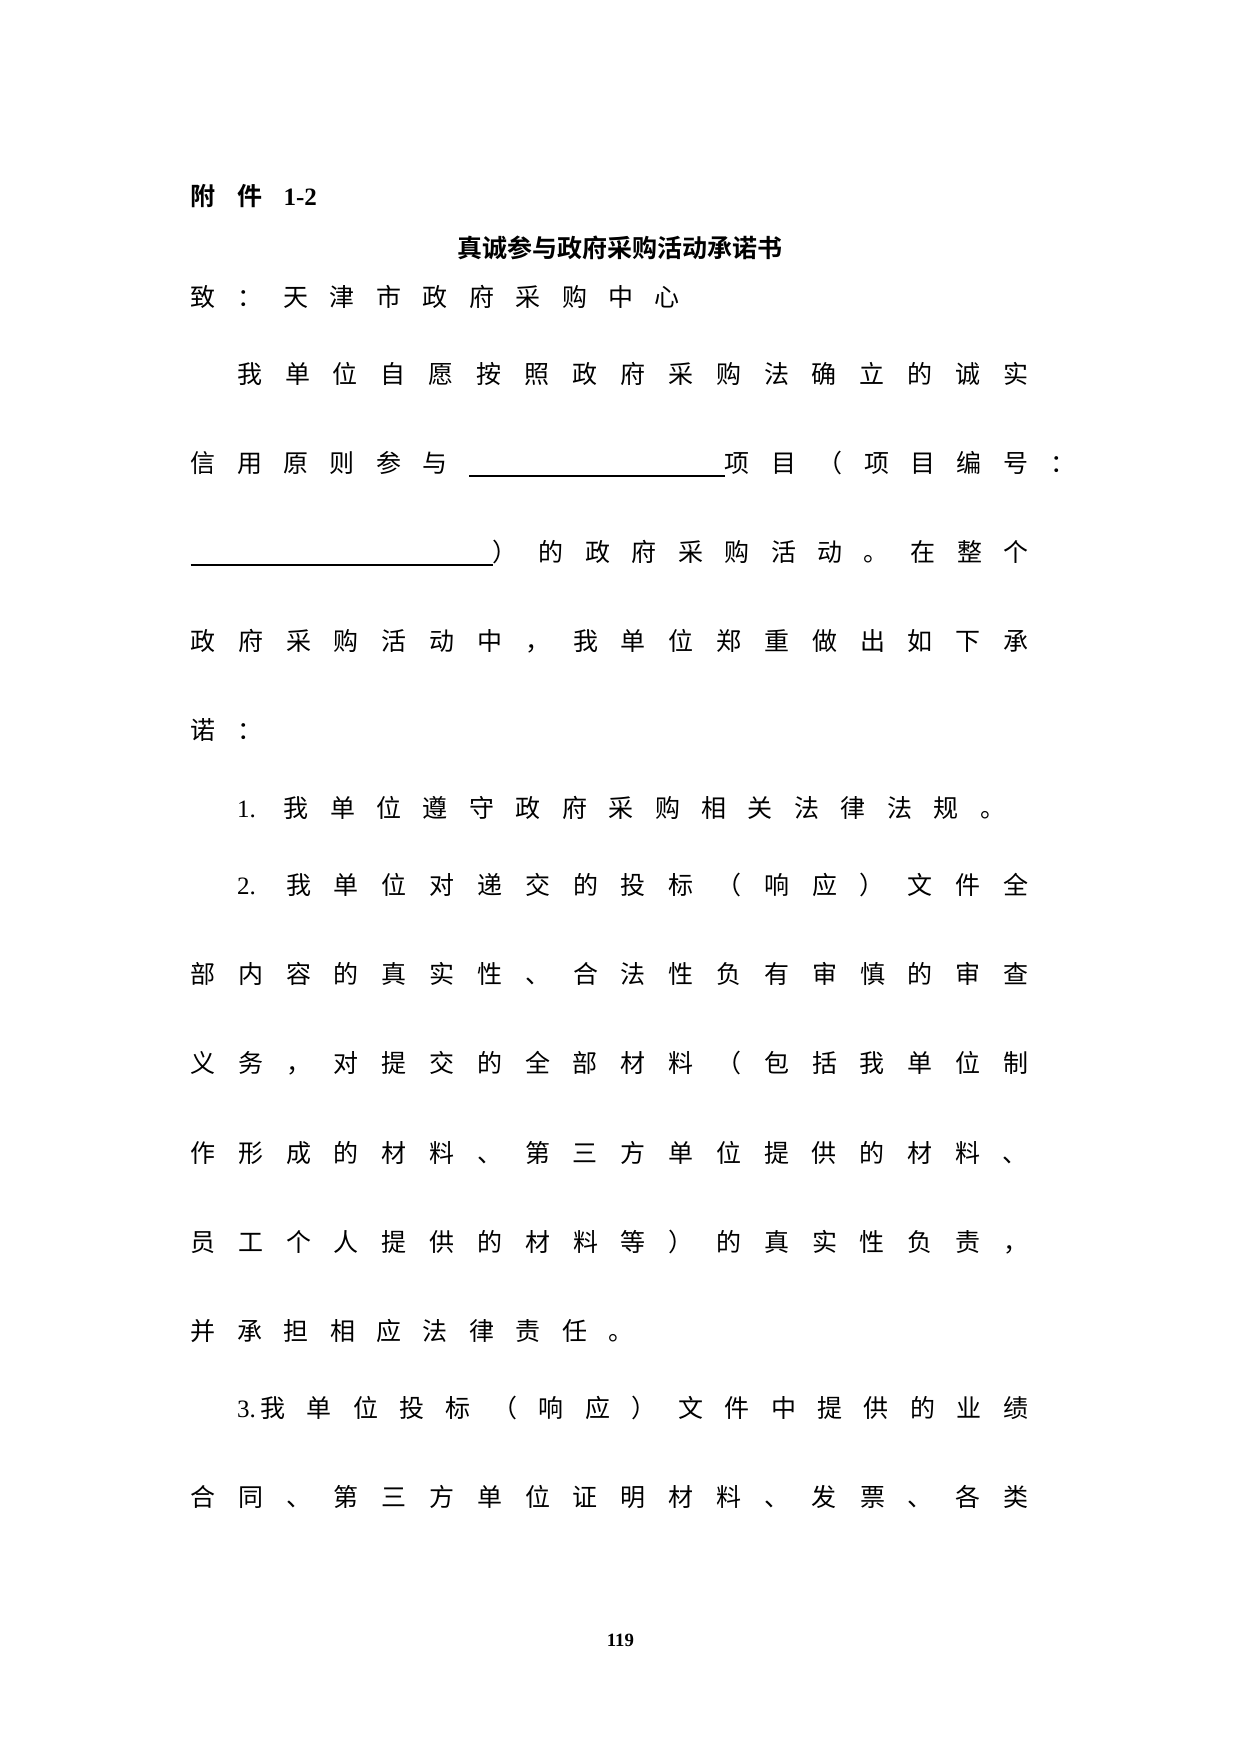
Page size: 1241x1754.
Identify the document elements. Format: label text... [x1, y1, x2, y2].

text 真诚参与政府采购活动承诺书 [190, 224, 1050, 266]
text 附件1-2 [190, 164, 1050, 224]
text 致：天津市政府采购中心 [190, 266, 1050, 325]
text 1. 我单位遵守政府采购相关法律法规。 [190, 777, 1050, 836]
text 2. 我单位对递交的投标（响应）文件全部内容的真实性、合法性负有审慎的审查义务，对提交的全部材料（包括我单位制作形成的材料、第三方单位提供的材料、员工个人提供的材料等）的真实性负责，并承担相应法律责任。 [190, 854, 1050, 1359]
text 我单位自愿按照政府采购法确立的诚实信用原则参与 项目（项目编号： ）的政府采购活动。在整个政府采购活动中，我单位郑重做出如下承诺： [190, 343, 1050, 759]
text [190, 1377, 1050, 1526]
